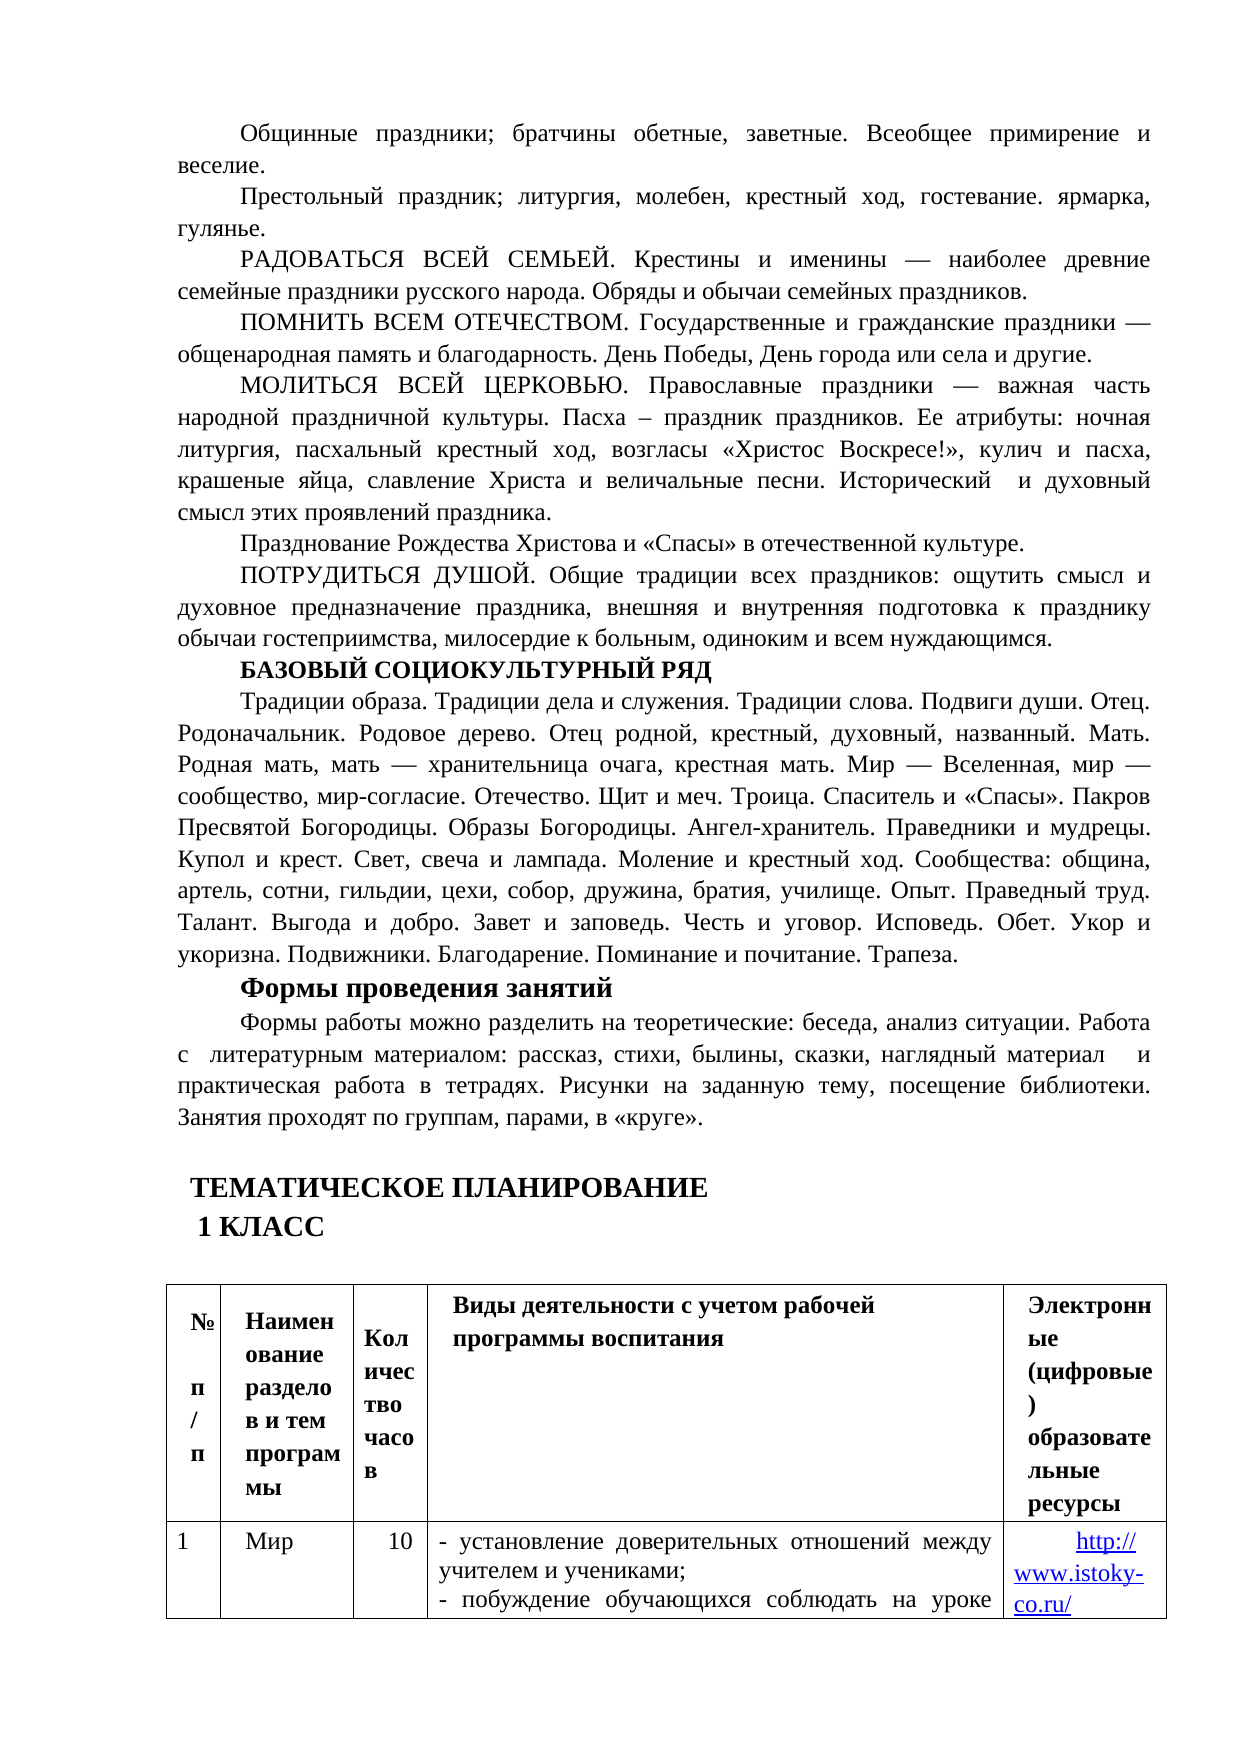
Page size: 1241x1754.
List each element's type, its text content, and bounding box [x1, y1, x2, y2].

table_header Виды деятельности с учетом рабочей программы воспитания [428, 1285, 1003, 1521]
text РАДОВАТЬСЯ ВСЕЙ СЕМЬЕЙ. Крестины и именины — наиболее древние семейные праздники русского народа. Обряды и обычаи семейных праздников. [177, 244, 1152, 305]
table_header Электронные (цифровые) образовательные ресурсы [1004, 1285, 1166, 1521]
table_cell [1004, 1522, 1166, 1618]
text Традиции образа. Традиции дела и служения. Традиции слова. Подвиги души. Отец. Родоначальник. Родовое дерево. Отец родной, крестный, духовный, названный. Мать. Родная мать, мать — хранительница очага, крестная мать. Мир — Вселенная, мир — сообщество, мир-согласие. Отечество. Щит и меч. Троица. Спаситель и «Спасы». Пакров Пресвятой Богородицы. Образы Богородицы. Ангел-хранитель. Праведники и мудрецы. Купол и крест. Свет, свеча и лампада. Моление и крестный ход. Сообщества: община, артель, сотни, гильдии, цехи, собор, дружина, братия, училище. Опыт. Праведный труд. Талант. Выгода и добро. Завет и заповедь. Честь и уговор. Исповедь. Обет. Укор и укоризна. Подвижники. Благодарение. Поминание и почитание. Трапеза. [177, 686, 1152, 967]
text ПОТРУДИТЬСЯ ДУШОЙ. Общие традиции всех праздников: ощутить смысл и духовное предназначение праздника, внешняя и внутренняя подготовка к празднику обычаи гостеприимства, милосердие к больным, одиноким и всем нуждающимся. [177, 560, 1152, 652]
text ТЕМАТИЧЕСКОЕ ПЛАНИРОВАНИЕ [190, 1170, 1152, 1204]
text ПОМНИТЬ ВСЕМ ОТЕЧЕСТВОМ. Государственные и гражданские праздники — общенародная память и благодарность. День Победы, День города или села и другие. [177, 307, 1152, 368]
table_cell Мир [221, 1522, 353, 1618]
text Формы работы можно разделить на теоретические: беседа, анализ ситуации. Работа с литературным материалом: рассказ, стихи, былины, сказки, наглядный материал и практическая работа в тетрадях. Рисунки на заданную тему, посещение библиотеки. Занятия проходят по группам, парами, в «круге». [177, 1007, 1152, 1131]
table_header Количество часов [354, 1285, 427, 1521]
text Формы проведения занятий [177, 970, 1152, 1004]
text 1 КЛАСС [190, 1209, 1152, 1242]
text Престольный праздник; литургия, молебен, крестный ход, гостевание. ярмарка, гулянье. [177, 181, 1152, 242]
text Празднование Рождества Христова и «Спасы» в отечественной культуре. [177, 528, 1152, 557]
text БАЗОВЫЙ СОЦИОКУЛЬТУРНЫЙ РЯД [177, 655, 1152, 683]
table_cell 1 [167, 1522, 220, 1618]
text Общинные праздники; братчины обетные, заветные. Всеобщее примирение и веселие. [177, 118, 1152, 178]
table_header Наименование разделов и тем программы [221, 1285, 353, 1521]
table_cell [428, 1522, 1003, 1618]
table_header № п/п [167, 1285, 220, 1521]
text МОЛИТЬСЯ ВСЕЙ ЦЕРКОВЬЮ. Православные праздники — важная часть народной праздничной культуры. Пасха – праздник праздников. Ее атрибуты: ночная литургия, пасхальный крестный ход, возгласы «Христос Воскресе!», кулич и пасха, крашеные яйца, славление Христа и величальные песни. Исторический и духовный смысл этих проявлений праздника. [177, 371, 1152, 526]
table_cell 10 [354, 1522, 427, 1618]
